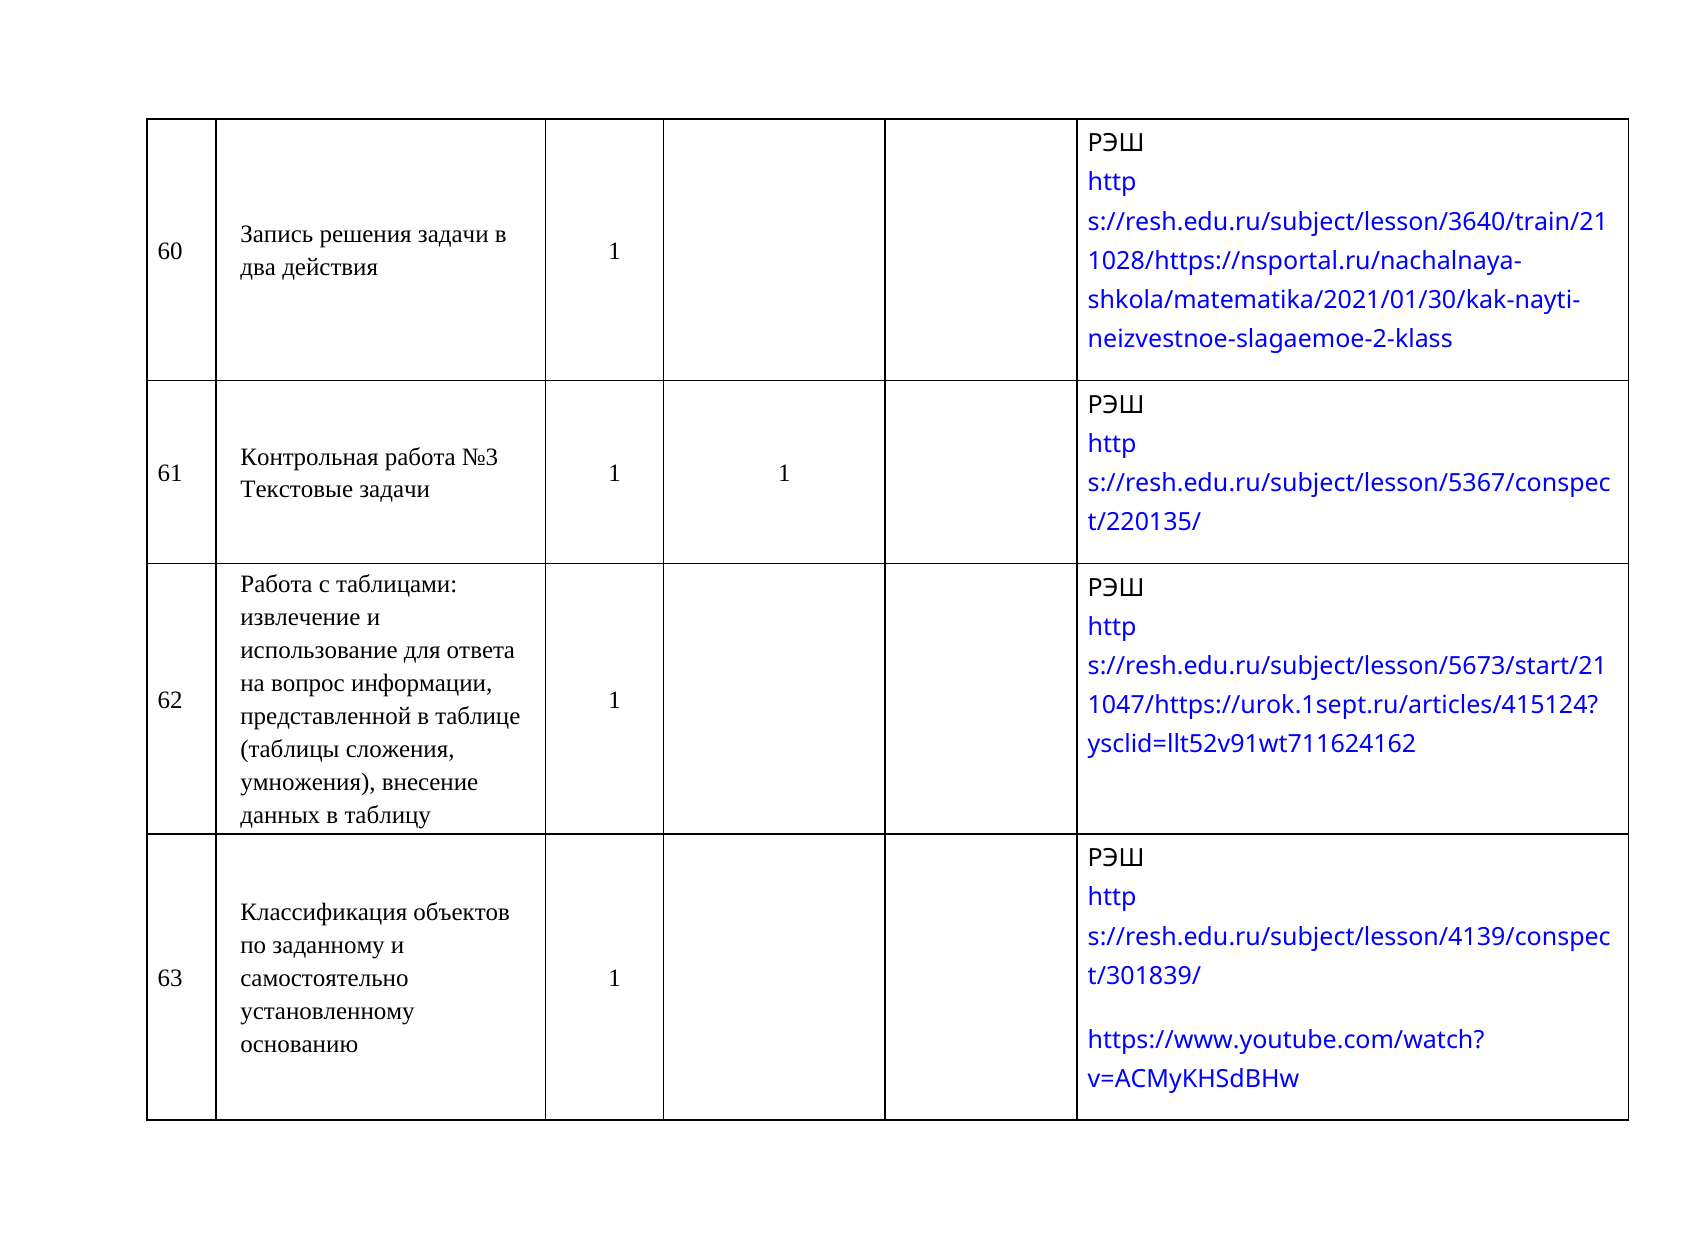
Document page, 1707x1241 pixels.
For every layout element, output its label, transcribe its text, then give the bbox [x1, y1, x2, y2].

table_cell РЭШ https://resh.edu.ru/subject/lesson/4139/conspect/301839/ https://www.youtube.com/watch?v=ACMyKHSdBHw [1078, 835, 1628, 1119]
table_cell [886, 120, 1076, 379]
table_cell Работа с таблицами: извлечение и использование для ответа на вопрос информации, представленной в таблице (таблицы сложения, умножения), внесение данных в таблицу [217, 564, 545, 833]
table_cell 1 [546, 835, 663, 1119]
table_cell Запись решения задачи в два действия [217, 120, 545, 379]
table_cell [886, 381, 1076, 562]
table_cell 62 [148, 564, 215, 833]
table_cell 1 [546, 120, 663, 379]
table_cell 1 [664, 381, 884, 562]
table_cell [886, 835, 1076, 1119]
table_cell 61 [148, 381, 215, 562]
table_cell 60 [148, 120, 215, 379]
table_cell РЭШ https://resh.edu.ru/subject/lesson/3640/train/211028/https://nsportal.ru/nachalnaya-shkola/matematika/2021/01/30/kak-nayti-neizvestnoe-slagaemoe-2-klass [1078, 120, 1628, 379]
table_cell 63 [148, 835, 215, 1119]
table_cell [664, 564, 884, 833]
table_cell [886, 564, 1076, 833]
table_cell Контрольная работа №3 Текстовые задачи [217, 381, 545, 562]
table_cell РЭШ https://resh.edu.ru/subject/lesson/5367/conspect/220135/ [1078, 381, 1628, 562]
table_cell РЭШ https://resh.edu.ru/subject/lesson/5673/start/211047/https://urok.1sept.ru/articles/415124?ysclid=llt52v91wt711624162 [1078, 564, 1628, 833]
table_cell 1 [546, 564, 663, 833]
table_cell 1 [546, 381, 663, 562]
table_cell Классификация объектов по заданному и самостоятельно установленному основанию [217, 835, 545, 1119]
table_cell [664, 120, 884, 379]
table_cell [664, 835, 884, 1119]
